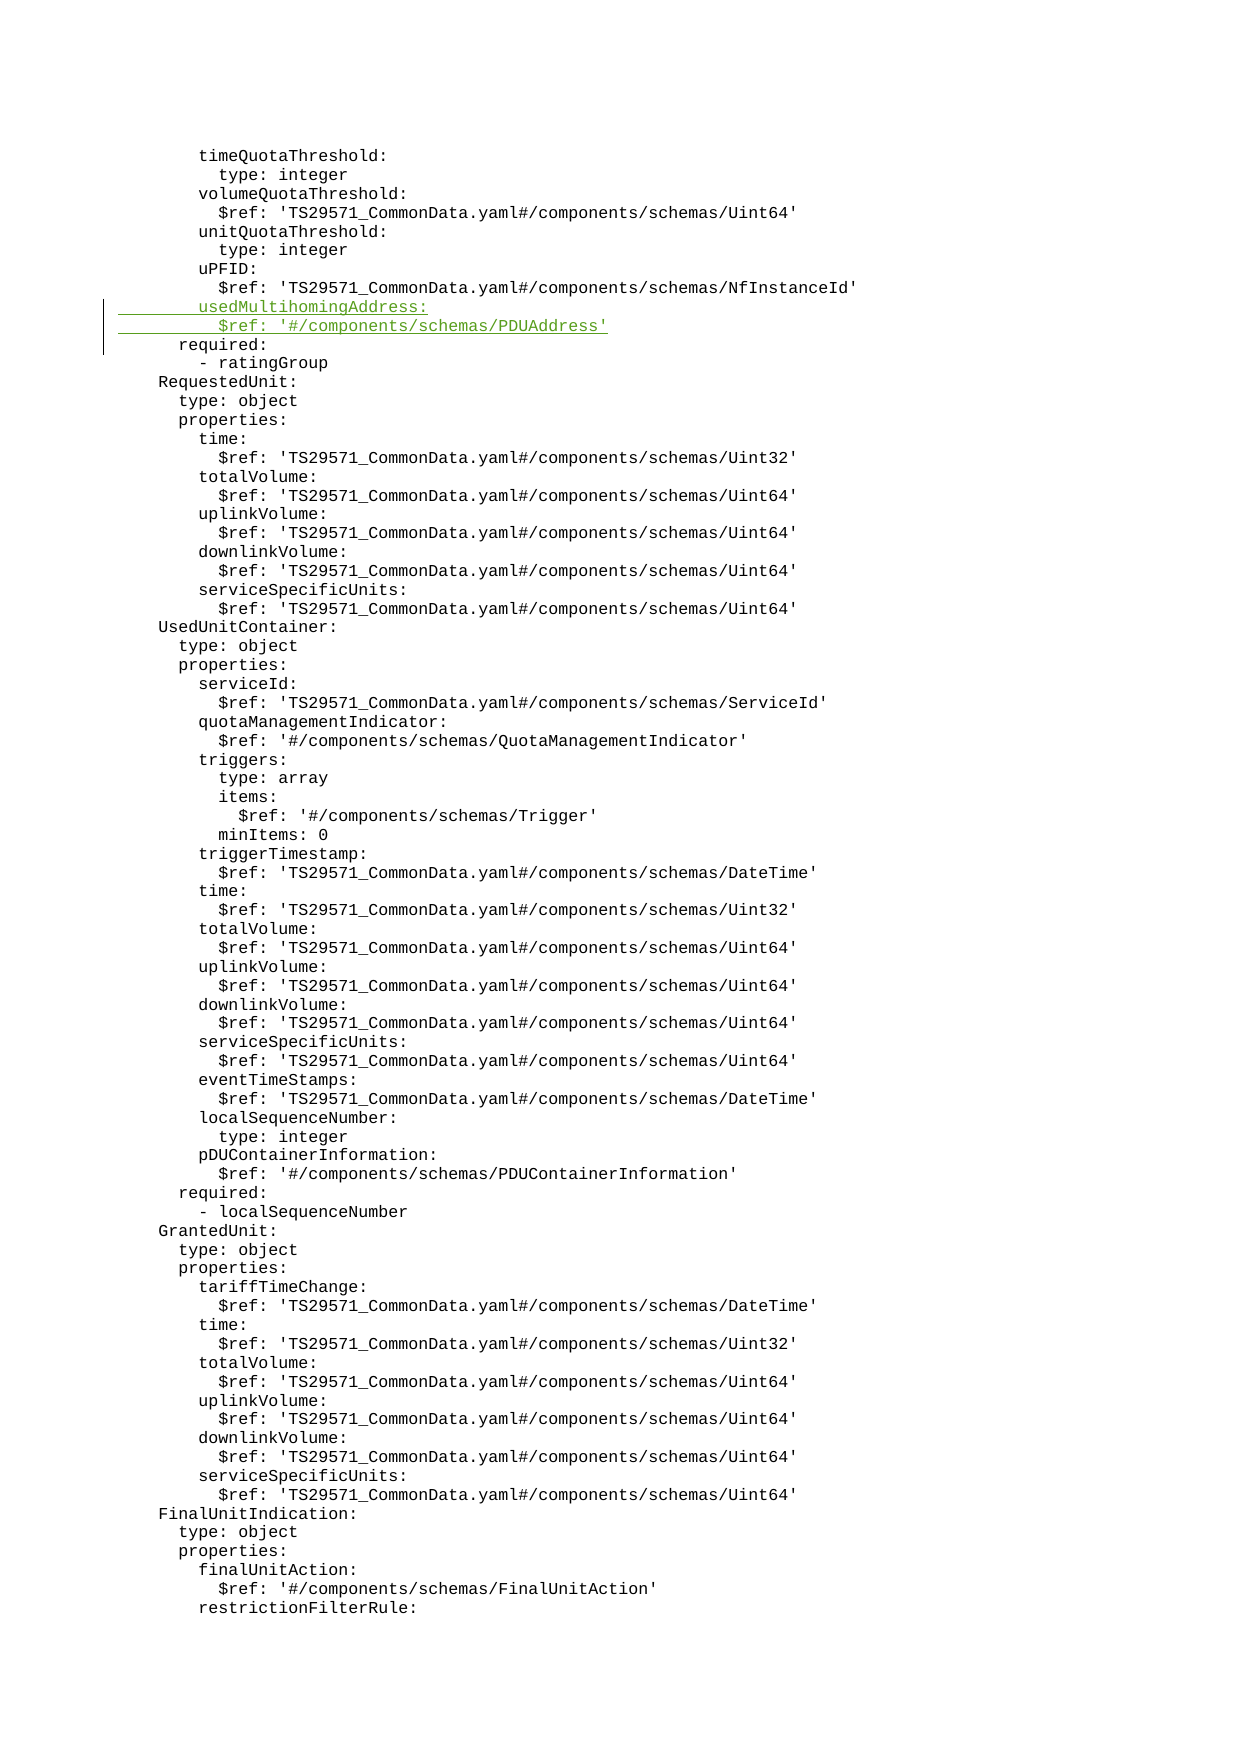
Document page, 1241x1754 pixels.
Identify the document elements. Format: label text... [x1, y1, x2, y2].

text eventTimeStamps: [118, 1072, 1122, 1090]
text $ref: 'TS29571_CommonData.yaml#/components/schemas/Uint64' [118, 1053, 1122, 1072]
text - ratingGroup [118, 355, 1122, 374]
text $ref: 'TS29571_CommonData.yaml#/components/schemas/Uint64' [118, 562, 1122, 581]
text serviceSpecificUnits: [118, 1034, 1122, 1053]
text $ref: '#/components/schemas/Trigger' [118, 808, 1122, 826]
text minItems: 0 [118, 826, 1122, 845]
text type: integer [118, 1128, 1122, 1147]
text RequestedUnit: [118, 374, 1122, 393]
text time: [118, 431, 1122, 449]
text finalUnitAction: [118, 1562, 1122, 1581]
text downlinkVolume: [118, 996, 1122, 1015]
text $ref: 'TS29571_CommonData.yaml#/components/schemas/Uint64' [118, 204, 1122, 223]
text quotaManagementIndicator: [118, 713, 1122, 732]
text totalVolume: [118, 468, 1122, 487]
text pDUContainerInformation: [118, 1147, 1122, 1166]
text - localSequenceNumber [118, 1203, 1122, 1222]
text $ref: 'TS29571_CommonData.yaml#/components/schemas/Uint64' [118, 525, 1122, 544]
text $ref: 'TS29571_CommonData.yaml#/components/schemas/Uint64' [118, 977, 1122, 996]
text properties: [118, 412, 1122, 431]
text timeQuotaThreshold: [118, 148, 1122, 167]
text required: [118, 1185, 1122, 1203]
text tariffTimeChange: [118, 1279, 1122, 1298]
text volumeQuotaThreshold: [118, 185, 1122, 204]
text uplinkVolume: [118, 506, 1122, 525]
text downlinkVolume: [118, 544, 1122, 562]
text items: [118, 789, 1122, 808]
text totalVolume: [118, 921, 1122, 939]
text serviceId: [118, 676, 1122, 694]
text $ref: 'TS29571_CommonData.yaml#/components/schemas/DateTime' [118, 864, 1122, 883]
text FinalUnitIndication: [118, 1505, 1122, 1524]
text type: integer [118, 167, 1122, 185]
text downlinkVolume: [118, 1430, 1122, 1449]
text $ref: 'TS29571_CommonData.yaml#/components/schemas/Uint32' [118, 449, 1122, 468]
text $ref: '#/components/schemas/QuotaManagementIndicator' [118, 732, 1122, 751]
text $ref: 'TS29571_CommonData.yaml#/components/schemas/Uint64' [118, 1449, 1122, 1467]
text localSequenceNumber: [118, 1109, 1122, 1128]
text $ref: 'TS29571_CommonData.yaml#/components/schemas/Uint64' [118, 487, 1122, 506]
text $ref: 'TS29571_CommonData.yaml#/components/schemas/Uint64' [118, 1373, 1122, 1392]
text UsedUnitContainer: [118, 619, 1122, 638]
text type: array [118, 770, 1122, 789]
text $ref: 'TS29571_CommonData.yaml#/components/schemas/Uint64' [118, 1486, 1122, 1505]
text time: [118, 883, 1122, 902]
text $ref: 'TS29571_CommonData.yaml#/components/schemas/Uint64' [118, 600, 1122, 619]
text serviceSpecificUnits: [118, 1467, 1122, 1486]
text uPFID: [118, 261, 1122, 280]
text type: object [118, 393, 1122, 412]
text required: [118, 336, 1122, 355]
text $ref: 'TS29571_CommonData.yaml#/components/schemas/DateTime' [118, 1298, 1122, 1317]
text $ref: 'TS29571_CommonData.yaml#/components/schemas/Uint64' [118, 1411, 1122, 1430]
text $ref: '#/components/schemas/PDUContainerInformation' [118, 1166, 1122, 1185]
text properties: [118, 1543, 1122, 1562]
text type: object [118, 1524, 1122, 1543]
text GrantedUnit: [118, 1222, 1122, 1241]
text $ref: '#/components/schemas/FinalUnitAction' [118, 1581, 1122, 1599]
text serviceSpecificUnits: [118, 581, 1122, 600]
text restrictionFilterRule: [118, 1599, 1122, 1618]
text properties: [118, 1260, 1122, 1279]
text $ref: 'TS29571_CommonData.yaml#/components/schemas/Uint64' [118, 1015, 1122, 1034]
text $ref: 'TS29571_CommonData.yaml#/components/schemas/DateTime' [118, 1090, 1122, 1109]
text time: [118, 1317, 1122, 1336]
text triggers: [118, 751, 1122, 770]
text $ref: 'TS29571_CommonData.yaml#/components/schemas/NfInstanceId' [118, 280, 1122, 298]
text type: integer [118, 242, 1122, 261]
text unitQuotaThreshold: [118, 223, 1122, 242]
text type: object [118, 638, 1122, 657]
text $ref: 'TS29571_CommonData.yaml#/components/schemas/Uint32' [118, 902, 1122, 921]
text properties: [118, 657, 1122, 676]
text uplinkVolume: [118, 1392, 1122, 1411]
text $ref: 'TS29571_CommonData.yaml#/components/schemas/ServiceId' [118, 694, 1122, 713]
text type: object [118, 1241, 1122, 1260]
text $ref: 'TS29571_CommonData.yaml#/components/schemas/Uint64' [118, 939, 1122, 958]
text uplinkVolume: [118, 958, 1122, 977]
text triggerTimestamp: [118, 845, 1122, 864]
text $ref: 'TS29571_CommonData.yaml#/components/schemas/Uint32' [118, 1336, 1122, 1354]
text totalVolume: [118, 1354, 1122, 1373]
